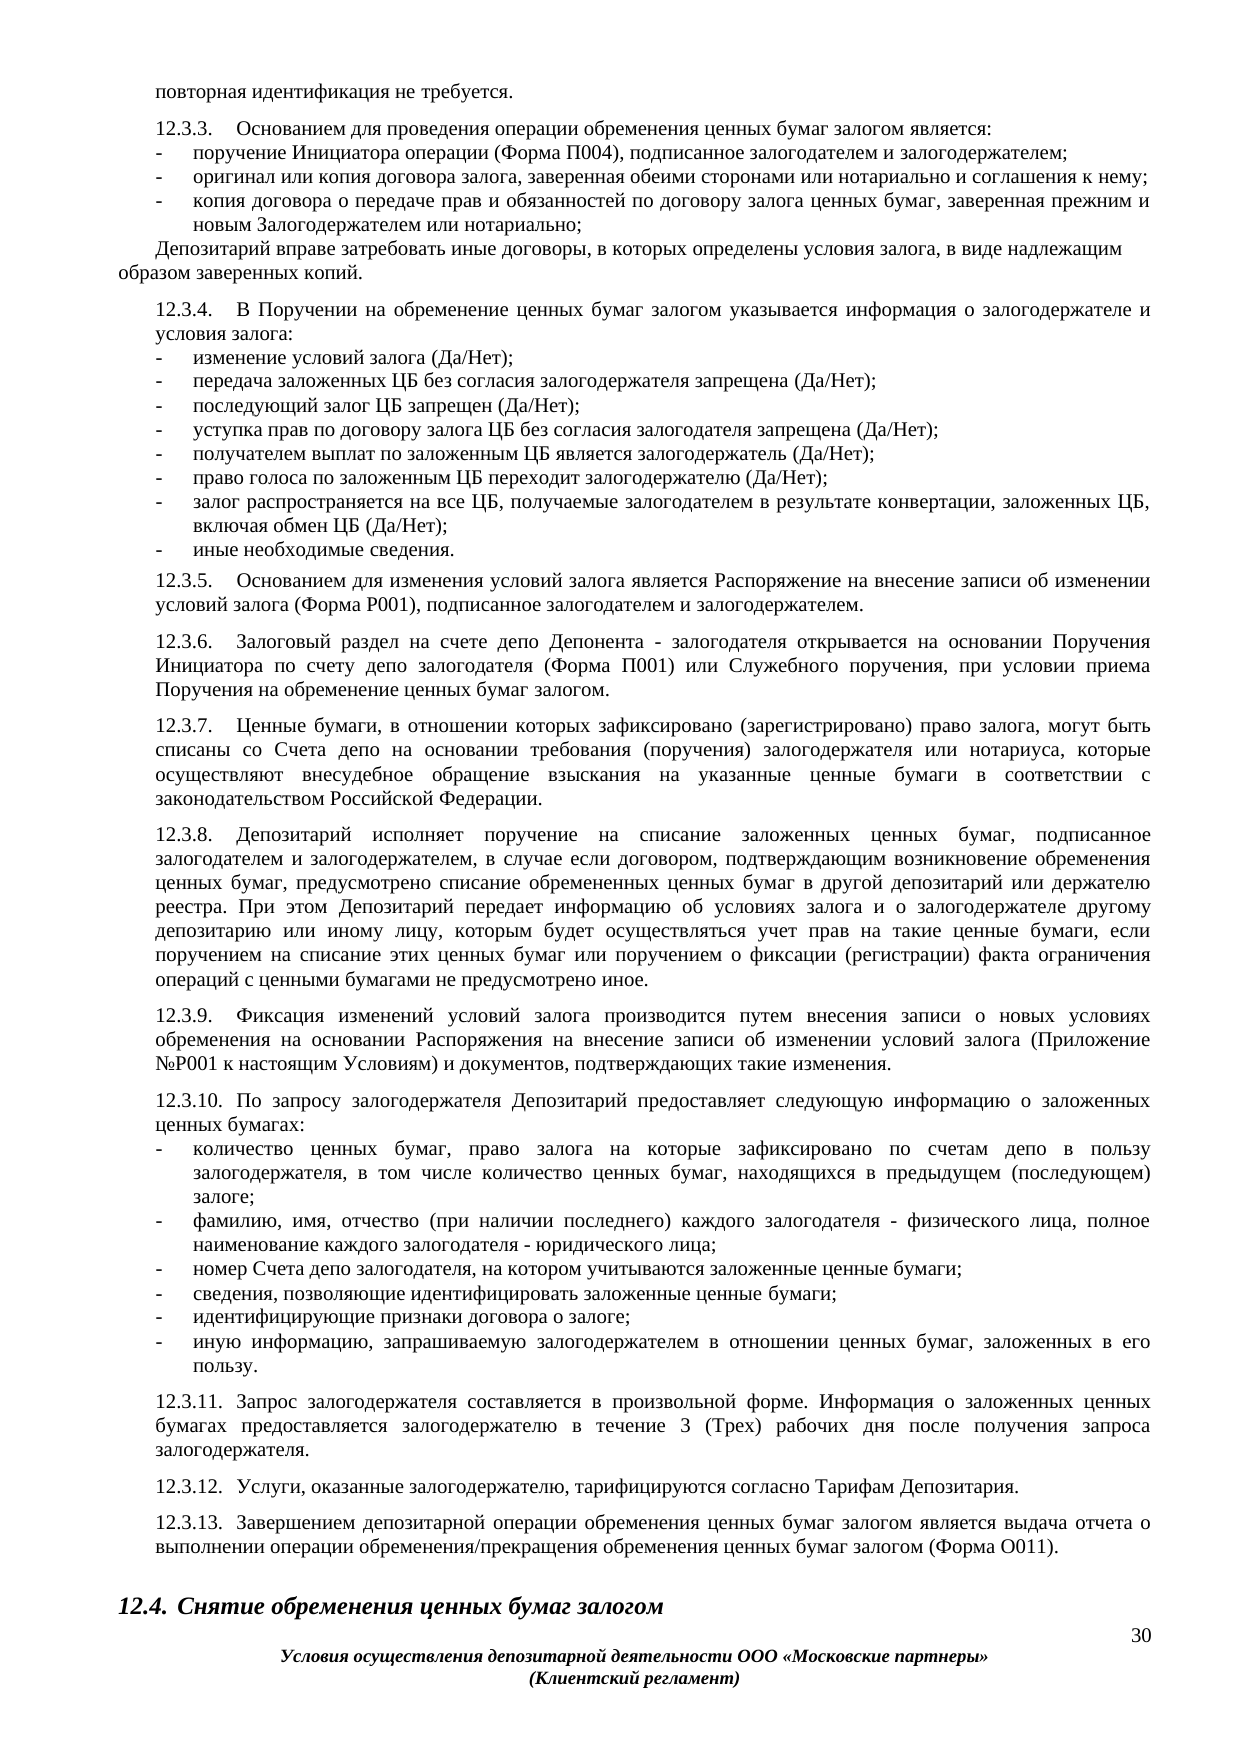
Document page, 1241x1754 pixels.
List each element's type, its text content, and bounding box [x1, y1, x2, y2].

list Ценные бумаги, в отношении которых зафиксировано (зарегистрировано) право залога, могут быть списаны со Счета депо на основании требования (поручения) залогодержателя или нотариуса, которые осуществляют внесудебное обращение взыскания на указанные ценные бумаги в соответствии с законодательством Российской Федерации. [155, 713, 1152, 809]
list фамилию, имя, отчество (при наличии последнего) каждого залогодателя - физического лица, полное наименование каждого залогодателя - юридического лица; [155, 1208, 1151, 1256]
list Основанием для изменения условий залога является Распоряжение на внесение записи об изменении условий залога (Форма Р001), подписанное залогодателем и залогодержателем. [155, 568, 1152, 616]
list Запрос залогодержателя составляется в произвольной форме. Информация о заложенных ценных бумагах предоставляется залогодержателю в течение 3 (Трех) рабочих дня после получения запроса залогодержателя. [155, 1389, 1152, 1461]
list залог распространяется на все ЦБ, получаемые залогодателем в результате конвертации, заложенных ЦБ, включая обмен ЦБ (Да/Нет); [155, 489, 1151, 537]
list изменение условий залога (Да/Нет); [155, 345, 1163, 369]
list поручение Инициатора операции (Форма П004), подписанное залогодателем и залогодержателем; [155, 140, 1163, 164]
list копия договора о передаче прав и обязанностей по договору залога ценных бумаг, заверенная прежним и новым Залогодержателем или нотариально; [155, 188, 1152, 236]
list последующий залог ЦБ запрещен (Да/Нет); [155, 393, 1163, 417]
list получателем выплат по заложенным ЦБ является залогодержатель (Да/Нет); [155, 441, 1163, 465]
list Завершением депозитарной операции обременения ценных бумаг залогом является выдача отчета о выполнении операции обременения/прекращения обременения ценных бумаг залогом (Форма О011). [155, 1510, 1152, 1558]
subtitle Снятие обременения ценных бумаг залогом [118, 1591, 1163, 1620]
list иную информацию, запрашиваемую залогодержателем в отношении ценных бумаг, заложенных в его пользу. [155, 1329, 1151, 1377]
list оригинал или копия договора залога, заверенная обеими сторонами или нотариально и соглашения к нему; [155, 164, 1163, 188]
list Основанием для проведения операции обременения ценных бумаг залогом является: [155, 116, 1163, 140]
list уступка прав по договору залога ЦБ без согласия залогодателя запрещена (Да/Нет); [155, 417, 1163, 441]
list Депозитарий исполняет поручение на списание заложенных ценных бумаг, подписанное залогодателем и залогодержателем, в случае если договором, подтверждающим возникновение обременения ценных бумаг, предусмотрено списание обремененных ценных бумаг в другой депозитарий или держателю реестра. При этом Депозитарий передает информацию об условиях залога и о залогодержателе другому депозитарию или иному лицу, которым будет осуществляться учет прав на такие ценные бумаги, если поручением на списание этих ценных бумаг или поручением о фиксации (регистрации) факта ограничения операций с ценными бумагами не предусмотрено иное. [155, 822, 1152, 991]
list номер Счета депо залогодателя, на котором учитываются заложенные ценные бумаги; [155, 1256, 1163, 1280]
list Услуги, оказанные залогодержателю, тарифицируются согласно Тарифам Депозитария. [155, 1474, 1163, 1498]
list количество ценных бумаг, право залога на которые зафиксировано по счетам депо в пользу залогодержателя, в том числе количество ценных бумаг, находящихся в предыдущем (последующем) залоге; [155, 1136, 1152, 1208]
list идентифицирующие признаки договора о залоге; [155, 1304, 1163, 1328]
list передача заложенных ЦБ без согласия залогодержателя запрещена (Да/Нет); [155, 369, 1163, 393]
text Депозитарий вправе затребовать иные договоры, в которых определены условия залога, в виде надлежащим образом заверенных копий. [118, 236, 1123, 284]
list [155, 79, 1152, 103]
list право голоса по заложенным ЦБ переходит залогодержателю (Да/Нет); [155, 465, 1163, 489]
list По запросу залогодержателя Депозитарий предоставляет следующую информацию о заложенных ценных бумагах: [155, 1088, 1152, 1136]
list В Поручении на обременение ценных бумаг залогом указывается информация о залогодержателе и условия залога: [155, 297, 1152, 345]
list сведения, позволяющие идентифицировать заложенные ценные бумаги; [155, 1280, 1163, 1304]
list Фиксация изменений условий залога производится путем внесения записи о новых условиях обременения на основании Распоряжения на внесение записи об изменении условий залога (Приложение №Р001 к настоящим Условиям) и документов, подтверждающих такие изменения. [155, 1003, 1152, 1075]
list Залоговый раздел на счете депо Депонента - залогодателя открывается на основании Поручения Инициатора по счету депо залогодателя (Форма П001) или Служебного поручения, при условии приема Поручения на обременение ценных бумаг залогом. [155, 628, 1152, 701]
list иные необходимые сведения. [155, 537, 1163, 561]
